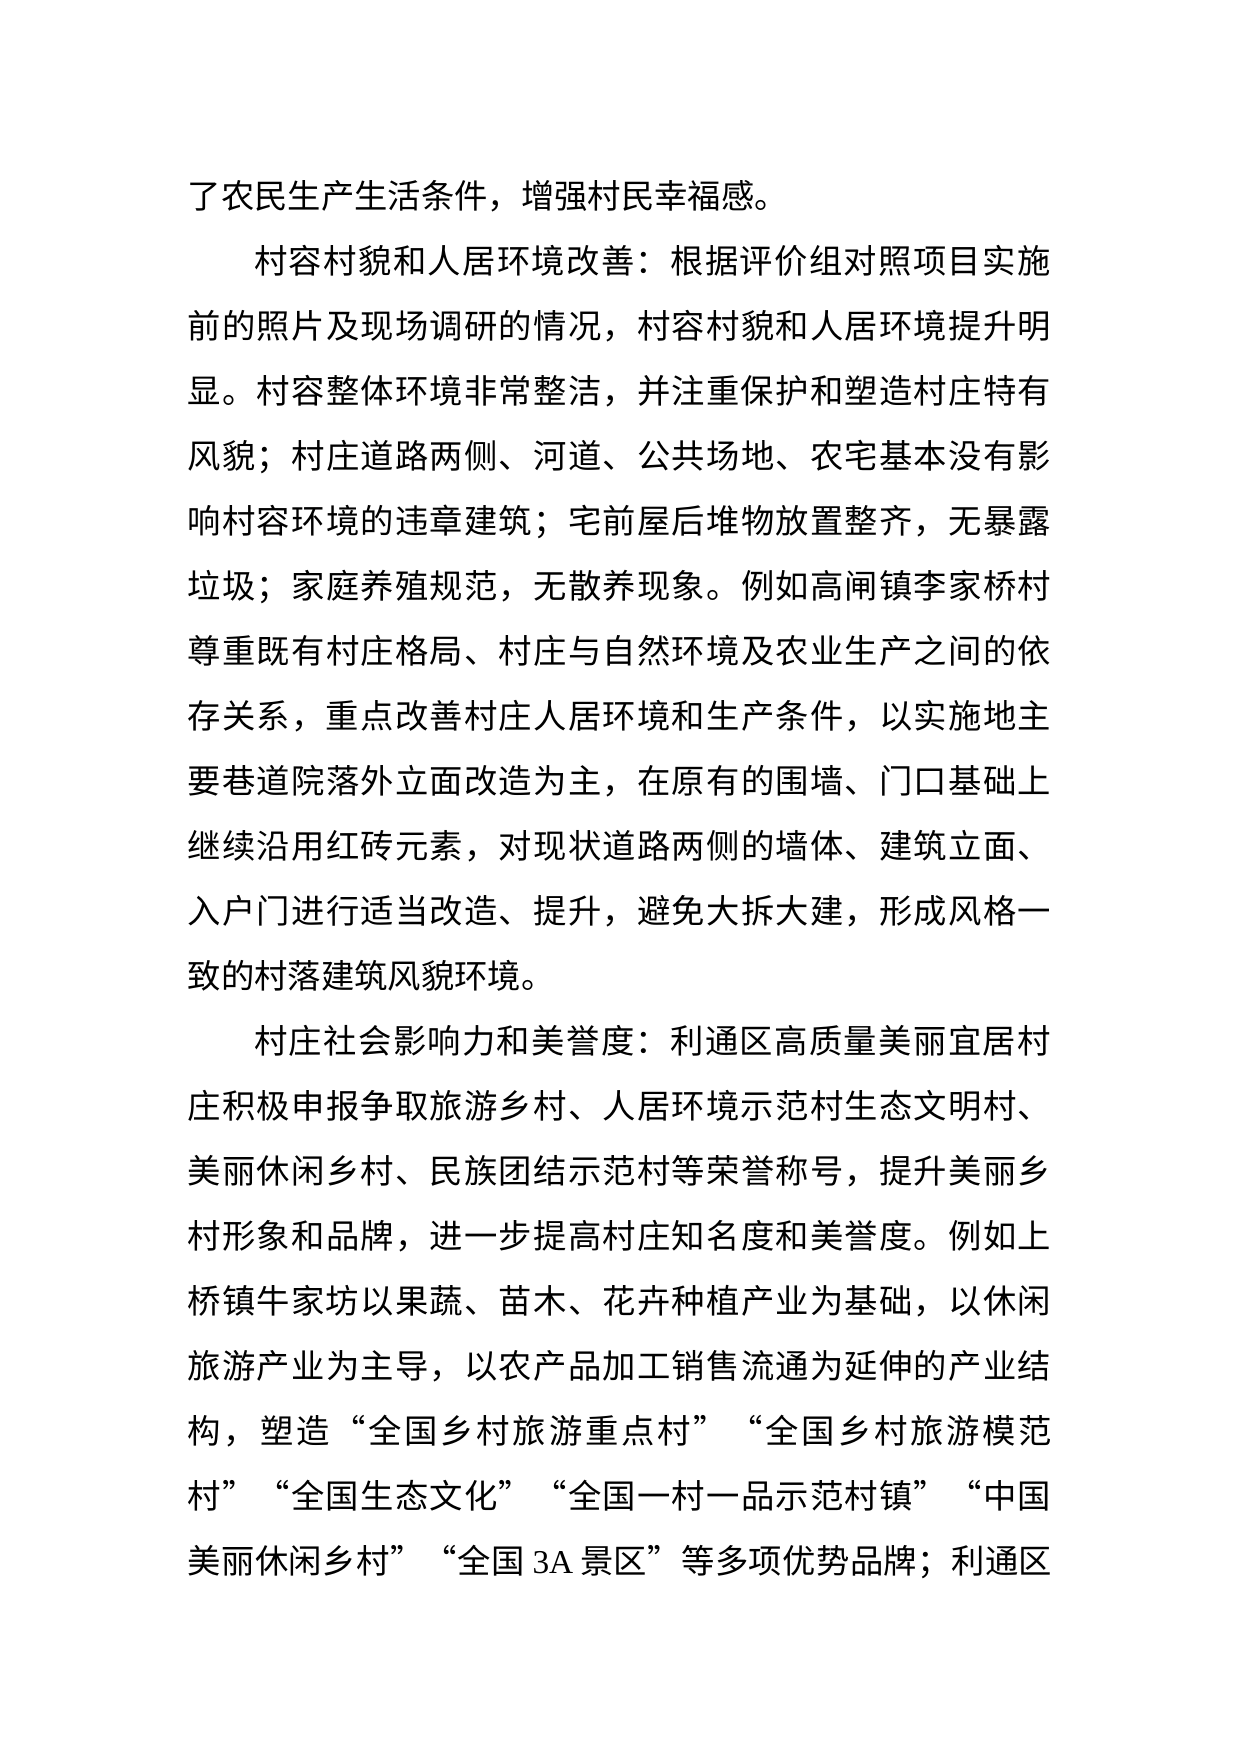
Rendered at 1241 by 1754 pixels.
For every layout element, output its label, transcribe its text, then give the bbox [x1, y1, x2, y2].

text 村容村貌和人居环境改善：根据评价组对照项目实施前的照片及现场调研的情况，村容村貌和人居环境提升明显。村容整体环境非常整洁，并注重保护和塑造村庄特有风貌；村庄道路两侧、河道、公共场地、农宅基本没有影响村容环境的违章建筑；宅前屋后堆物放置整齐，无暴露垃圾；家庭养殖规范，无散养现象。例如高闸镇李家桥村尊重既有村庄格局、村庄与自然环境及农业生产之间的依存关系，重点改善村庄人居环境和生产条件，以实施地主要巷道院落外立面改造为主，在原有的围墙、门口基础上，继续沿用红砖元素，对现状道路两侧的墙体、建筑立面、入户门进行适当改造、提升，避免大拆大建，形成风格一致的村落建筑风貌环境。 [187, 227, 1053, 1007]
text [187, 162, 1053, 227]
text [187, 1007, 1053, 1592]
